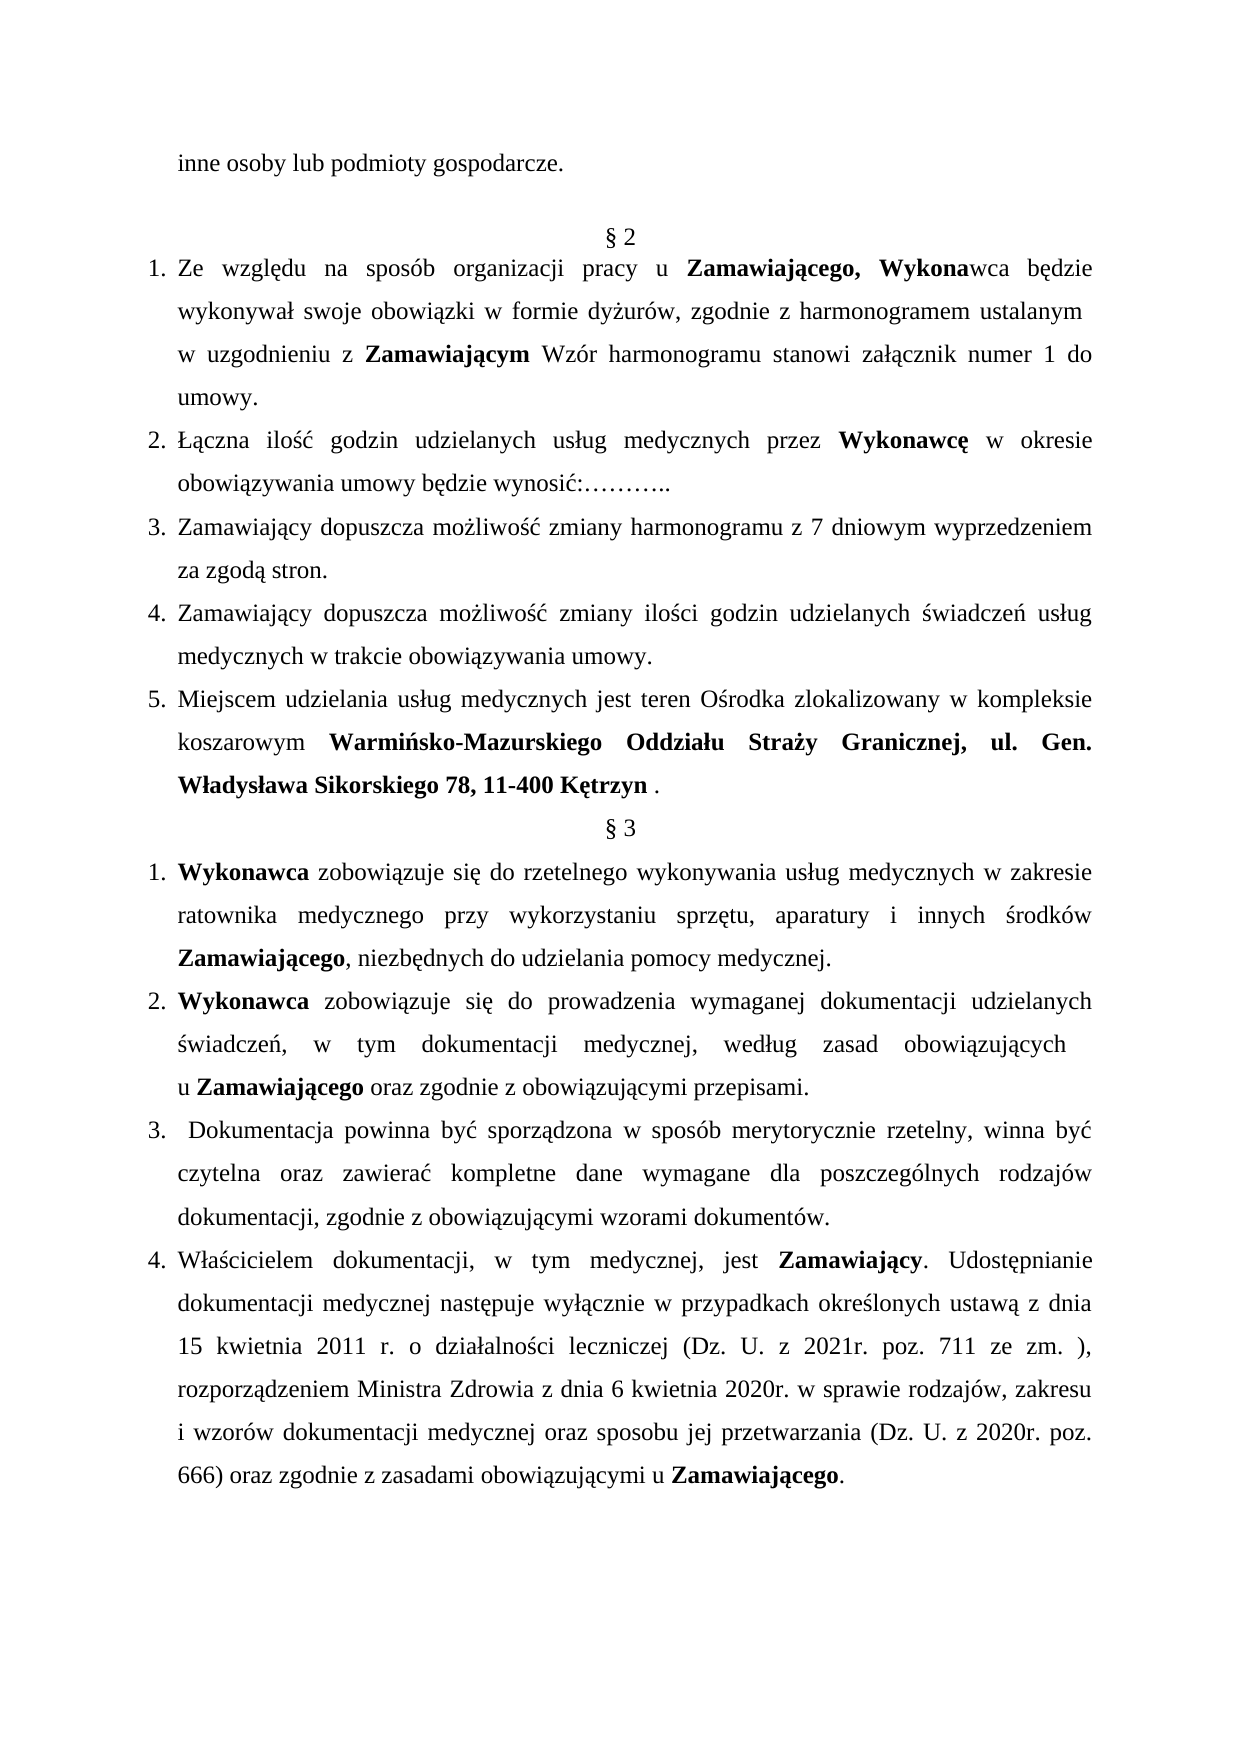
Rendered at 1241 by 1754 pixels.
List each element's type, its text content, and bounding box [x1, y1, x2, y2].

list Zamawiający dopuszcza możliwość zmiany harmonogramu z 7 dniowym wyprzedzeniem za zgodą stron. [148, 512, 1093, 583]
list Miejscem udzielania usług medycznych jest teren Ośrodka zlokalizowany w kompleksie koszarowym Warmińsko-Mazurskiego Oddziału Straży Granicznej, ul. Gen. Władysława Sikorskiego 78, 11-400 Kętrzyn . [148, 684, 1093, 799]
list Ze względu na sposób organizacji pracy u Zamawiającego, Wykonawca będzie wykonywał swoje obowiązki w formie dyżurów, zgodnie z harmonogramem ustalanym w uzgodnieniu z Zamawiającym Wzór harmonogramu stanowi załącznik numer 1 do umowy. [148, 253, 1093, 411]
list Zamawiający dopuszcza możliwość zmiany ilości godzin udzielanych świadczeń usług medycznych w trakcie obowiązywania umowy. [148, 598, 1093, 670]
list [148, 148, 1093, 176]
text § 2 [148, 222, 1093, 251]
list Dokumentacja powinna być sporządzona w sposób merytorycznie rzetelny, winna być czytelna oraz zawierać kompletne dane wymagane dla poszczególnych rodzajów dokumentacji, zgodnie z obowiązującymi wzorami dokumentów. [148, 1115, 1093, 1230]
list Wykonawca zobowiązuje się do rzetelnego wykonywania usług medycznych w zakresie ratownika medycznego przy wykorzystaniu sprzętu, aparatury i innych środków Zamawiającego, niezbędnych do udzielania pomocy medycznej. [148, 857, 1093, 972]
text § 3 [148, 813, 1093, 842]
list Właścicielem dokumentacji, w tym medycznej, jest Zamawiający. Udostępnianie dokumentacji medycznej następuje wyłącznie w przypadkach określonych ustawą z dnia 15 kwietnia 2011 r. o działalności leczniczej (Dz. U. z 2021r. poz. 711 ze zm. ), rozporządzeniem Ministra Zdrowia z dnia 6 kwietnia 2020r. w sprawie rodzajów, zakresu i wzorów dokumentacji medycznej oraz sposobu jej przetwarzania (Dz. U. z 2020r. poz. 666) oraz zgodnie z zasadami obowiązującymi u Zamawiającego. [148, 1245, 1093, 1489]
list Wykonawca zobowiązuje się do prowadzenia wymaganej dokumentacji udzielanych świadczeń, w tym dokumentacji medycznej, według zasad obowiązujących u Zamawiającego oraz zgodnie z obowiązującymi przepisami. [148, 986, 1093, 1101]
list Łączna ilość godzin udzielanych usług medycznych przez Wykonawcę w okresie obowiązywania umowy będzie wynosić:……….. [148, 425, 1093, 497]
